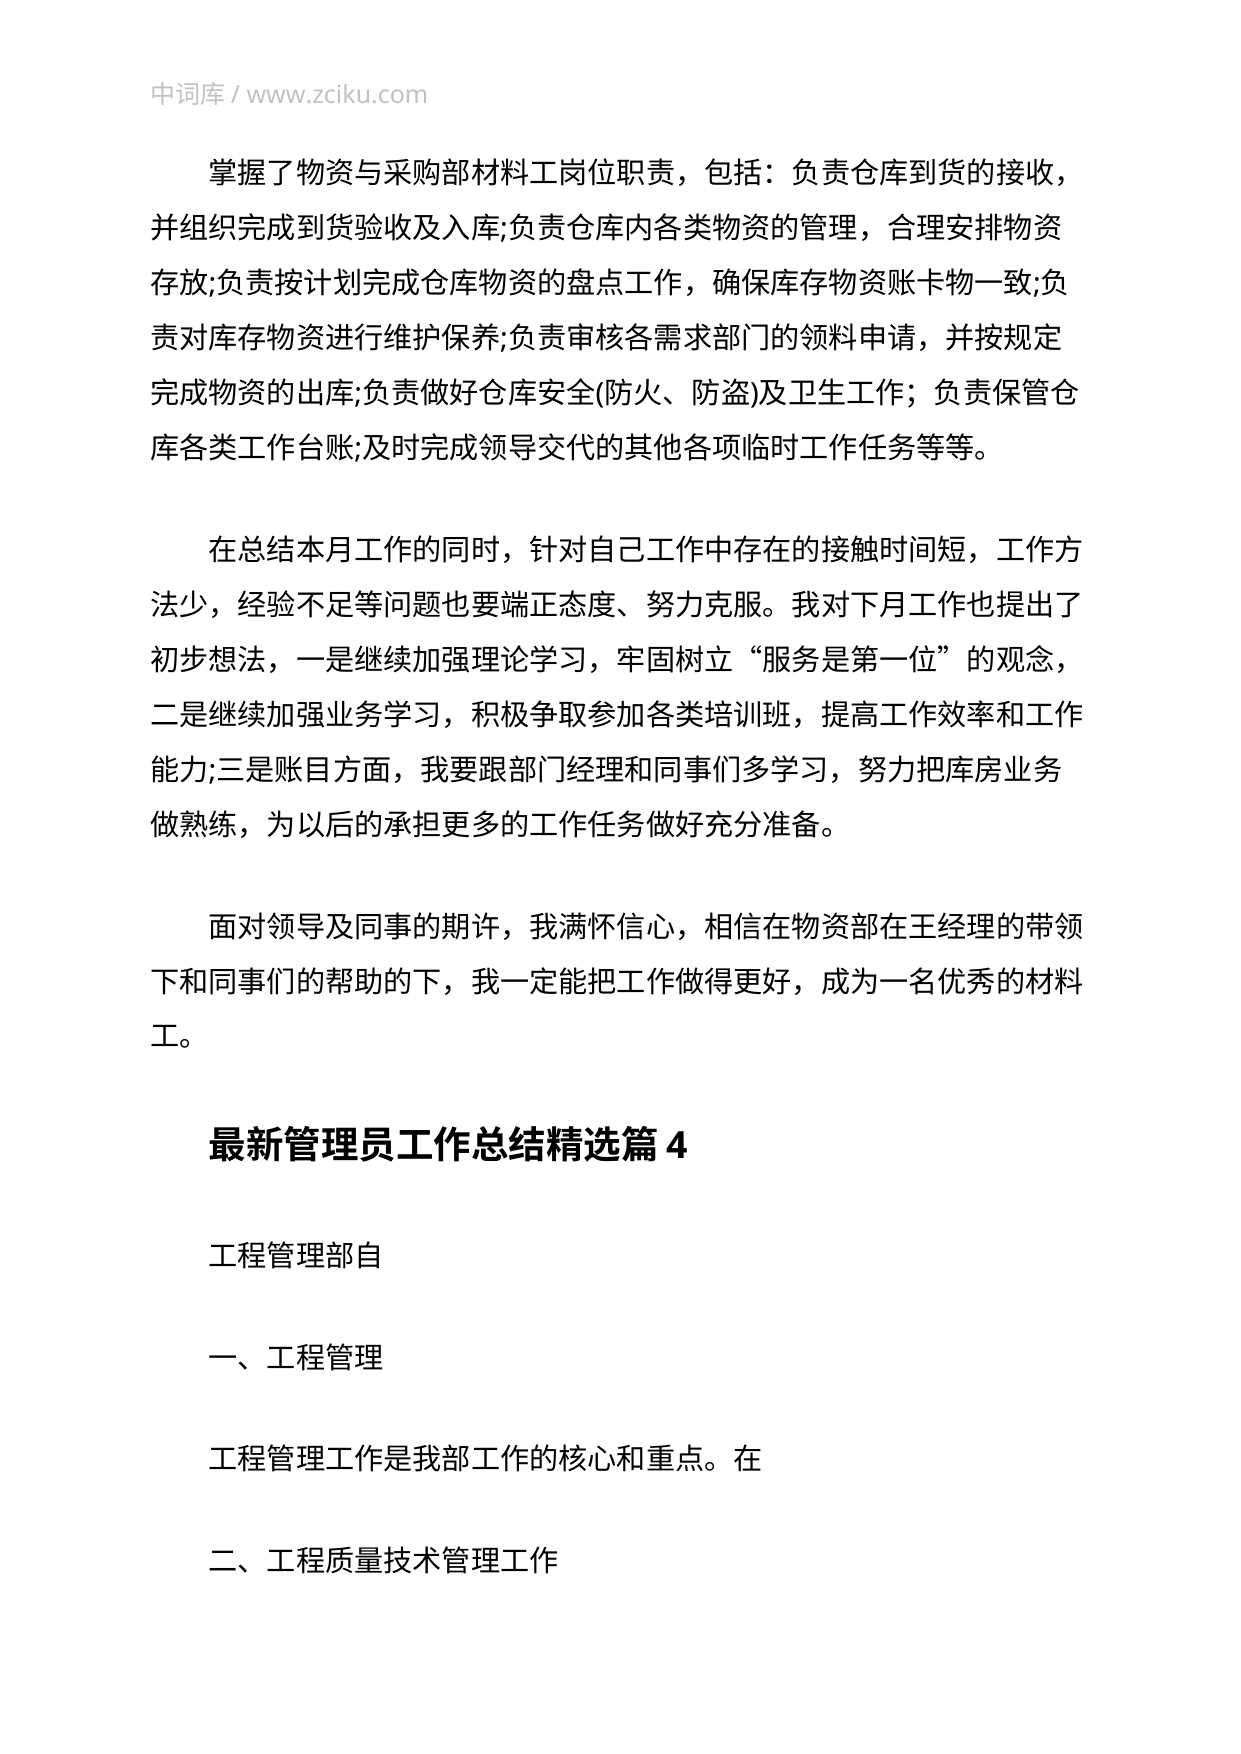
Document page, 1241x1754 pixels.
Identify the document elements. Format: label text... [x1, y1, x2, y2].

text 二、工程质量技术管理工作 [150, 1538, 1090, 1580]
text 最新管理员工作总结精选篇4 [150, 1115, 1090, 1169]
text 在总结本月工作的同时，针对自己工作中存在的接触时间短，工作方法少，经验不足等问题也要端正态度、努力克服。我对下月工作也提出了初步想法，一是继续加强理论学习，牢固树立“服务是第一位”的观念，二是继续加强业务学习，积极争取参加各类培训班，提高工作效率和工作能力;三是账目方面，我要跟部门经理和同事们多学习，努力把库房业务做熟练，为以后的承担更多的工作任务做好充分准备。 [150, 527, 1090, 844]
text 一、工程管理 [150, 1334, 1090, 1376]
text 工程管理工作是我部工作的核心和重点。在 [150, 1436, 1090, 1478]
text 掌握了物资与采购部材料工岗位职责，包括：负责仓库到货的接收，并组织完成到货验收及入库;负责仓库内各类物资的管理，合理安排物资存放;负责按计划完成仓库物资的盘点工作，确保库存物资账卡物一致;负责对库存物资进行维护保养;负责审核各需求部门的领料申请，并按规定完成物资的出库;负责做好仓库安全(防火、防盗)及卫生工作；负责保管仓库各类工作台账;及时完成领导交代的其他各项临时工作任务等等。 [150, 150, 1090, 467]
text 工程管理部自 [150, 1232, 1090, 1275]
text 面对领导及同事的期许，我满怀信心，相信在物资部在王经理的带领下和同事们的帮助的下，我一定能把工作做得更好，成为一名优秀的材料工。 [150, 903, 1090, 1055]
